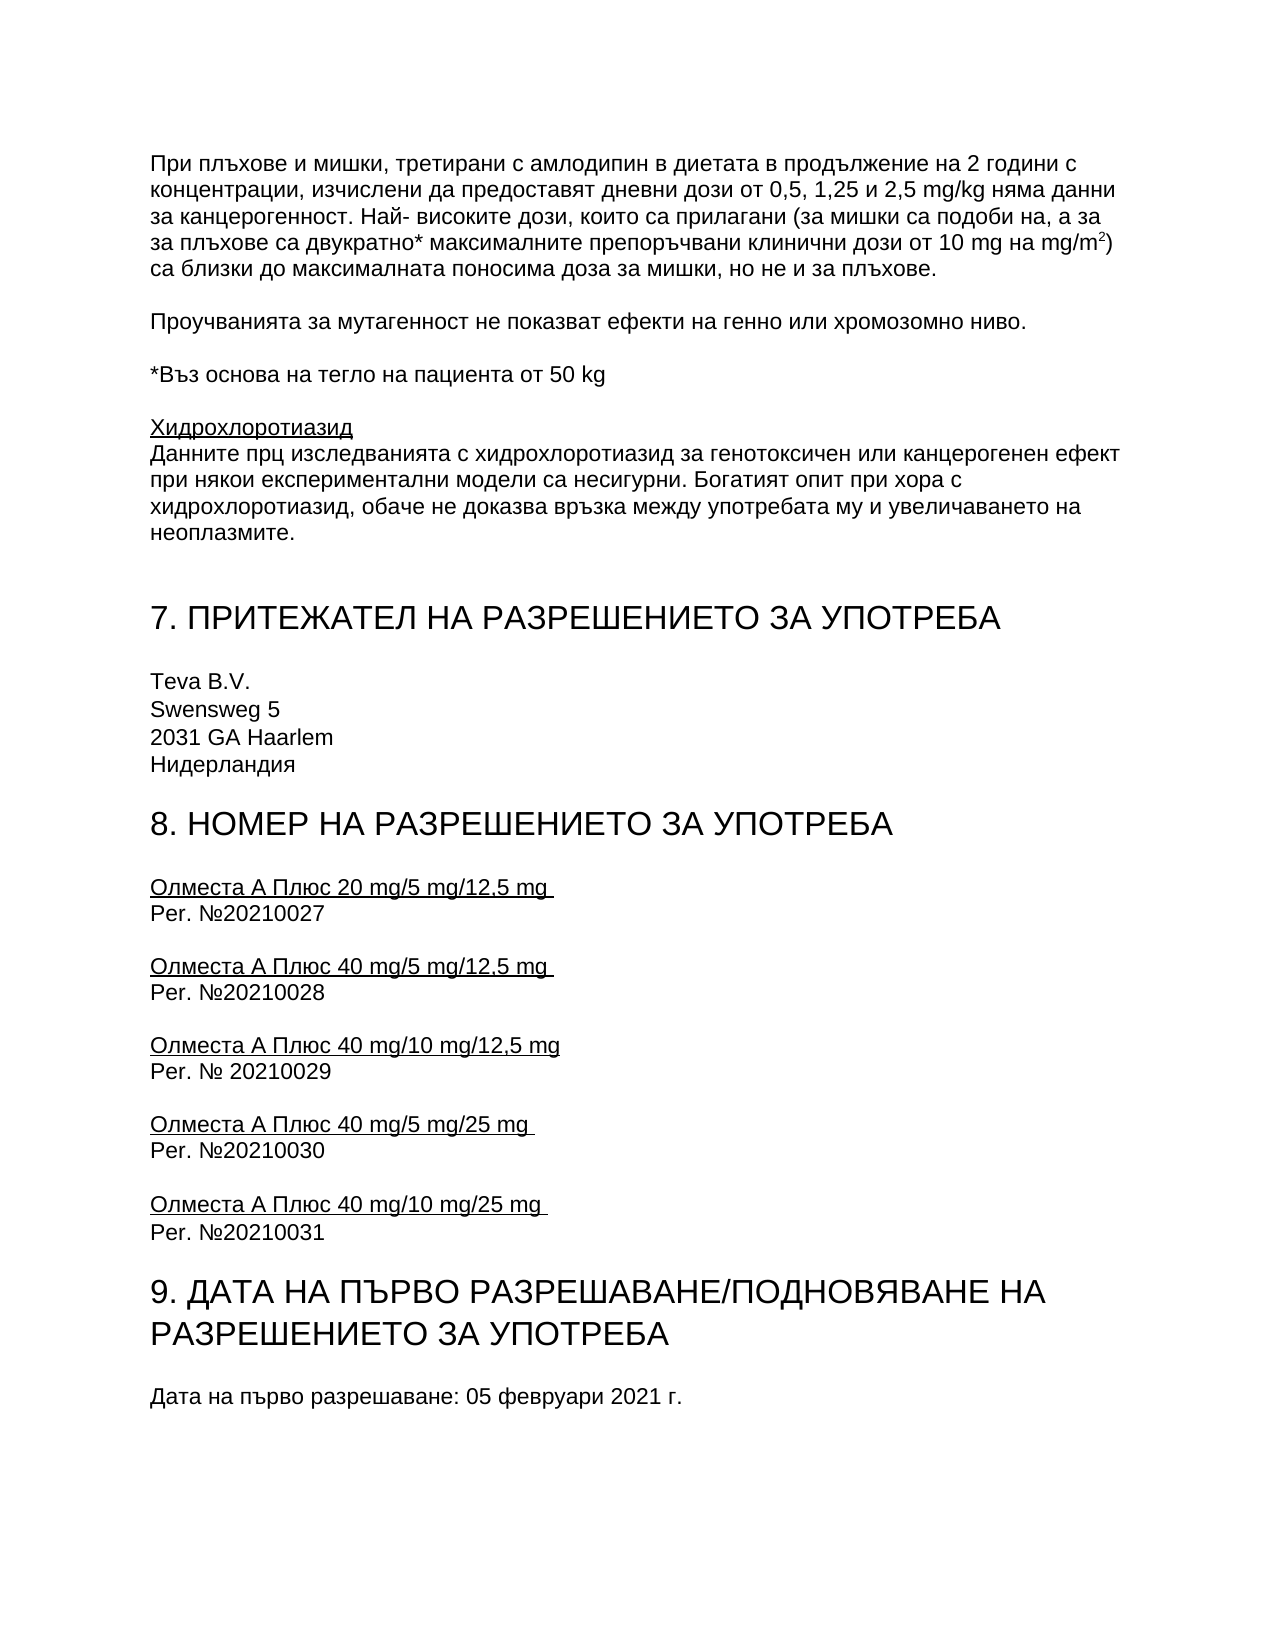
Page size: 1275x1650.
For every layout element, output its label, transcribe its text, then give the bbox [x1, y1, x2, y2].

subtitle 8. НОМЕР НА РАЗРЕШЕНИЕТО ЗА УПОТРЕБА [150, 804, 1125, 843]
text Swensweg 5 [150, 696, 1125, 722]
text Дата на първо разрешаване: 05 февруари 2021 г. [150, 1383, 1125, 1409]
subtitle 7. ПРИТЕЖАТЕЛ НА РАЗРЕШЕНИЕТО ЗА УПОТРЕБА [150, 598, 1125, 637]
text Per. №20210030 [150, 1137, 1125, 1163]
text Олместа А Плюс 20 mg/5 mg/12,5 mg [150, 874, 1125, 900]
text Хидрохлоротиазид [150, 413, 1125, 440]
subtitle 9. ДАТА НА ПЪРВО РАЗРЕШАВАНЕ/ПОДНОВЯВАНЕ НА РАЗРЕШЕНИЕТО ЗА УПОТРЕБА [150, 1272, 1125, 1352]
text Per. №20210028 [150, 979, 1125, 1005]
text Per. №20210031 [150, 1219, 1125, 1246]
text Олместа А Плюс 40 mg/5 mg/12,5 mg [150, 953, 1125, 979]
text Нидерландия [150, 751, 1125, 778]
text Teva B.V. [150, 668, 1125, 694]
text 2031 GA Haarlem [150, 723, 1125, 750]
text Олместа А Плюс 40 mg/5 mg/25 mg [150, 1111, 1125, 1137]
text Per. №20210027 [150, 900, 1125, 926]
text Per. № 20210029 [150, 1058, 1125, 1084]
text *Въз основа на тегло на пациента от 50 kg [150, 361, 1125, 387]
text Данните прц изследванията с хидрохлоротиазид за генотоксичен или канцерогенен ефект при някои експериментални модели са несигурни. Богатият опит при хора с хидрохлоротиазид, обаче не доказва връзка между употребата му и увеличаването на неоплазмите. [150, 440, 1125, 545]
text Олместа А Плюс 40 mg/10 mg/12,5 mg [150, 1032, 1125, 1058]
text При плъхове и мишки, третирани с амлодипин в диетата в продължение на 2 години с концентрации, изчислени да предоставят дневни дози от 0,5, 1,25 и 2,5 mg/kg няма данни за канцерогенност. Най- високите дози, които са прилагани (за мишки са подоби на, а за за плъхове са двукратно* максималните препоръчвани клинични дози от 10 mg на mg/m2) са близки до максималната поносима доза за мишки, но не и за плъхове. [150, 150, 1125, 282]
text Олместа А Плюс 40 mg/10 mg/25 mg [150, 1191, 1125, 1218]
text Проучванията за мутагенност не показват ефекти на генно или хромозомно ниво. [150, 308, 1125, 334]
